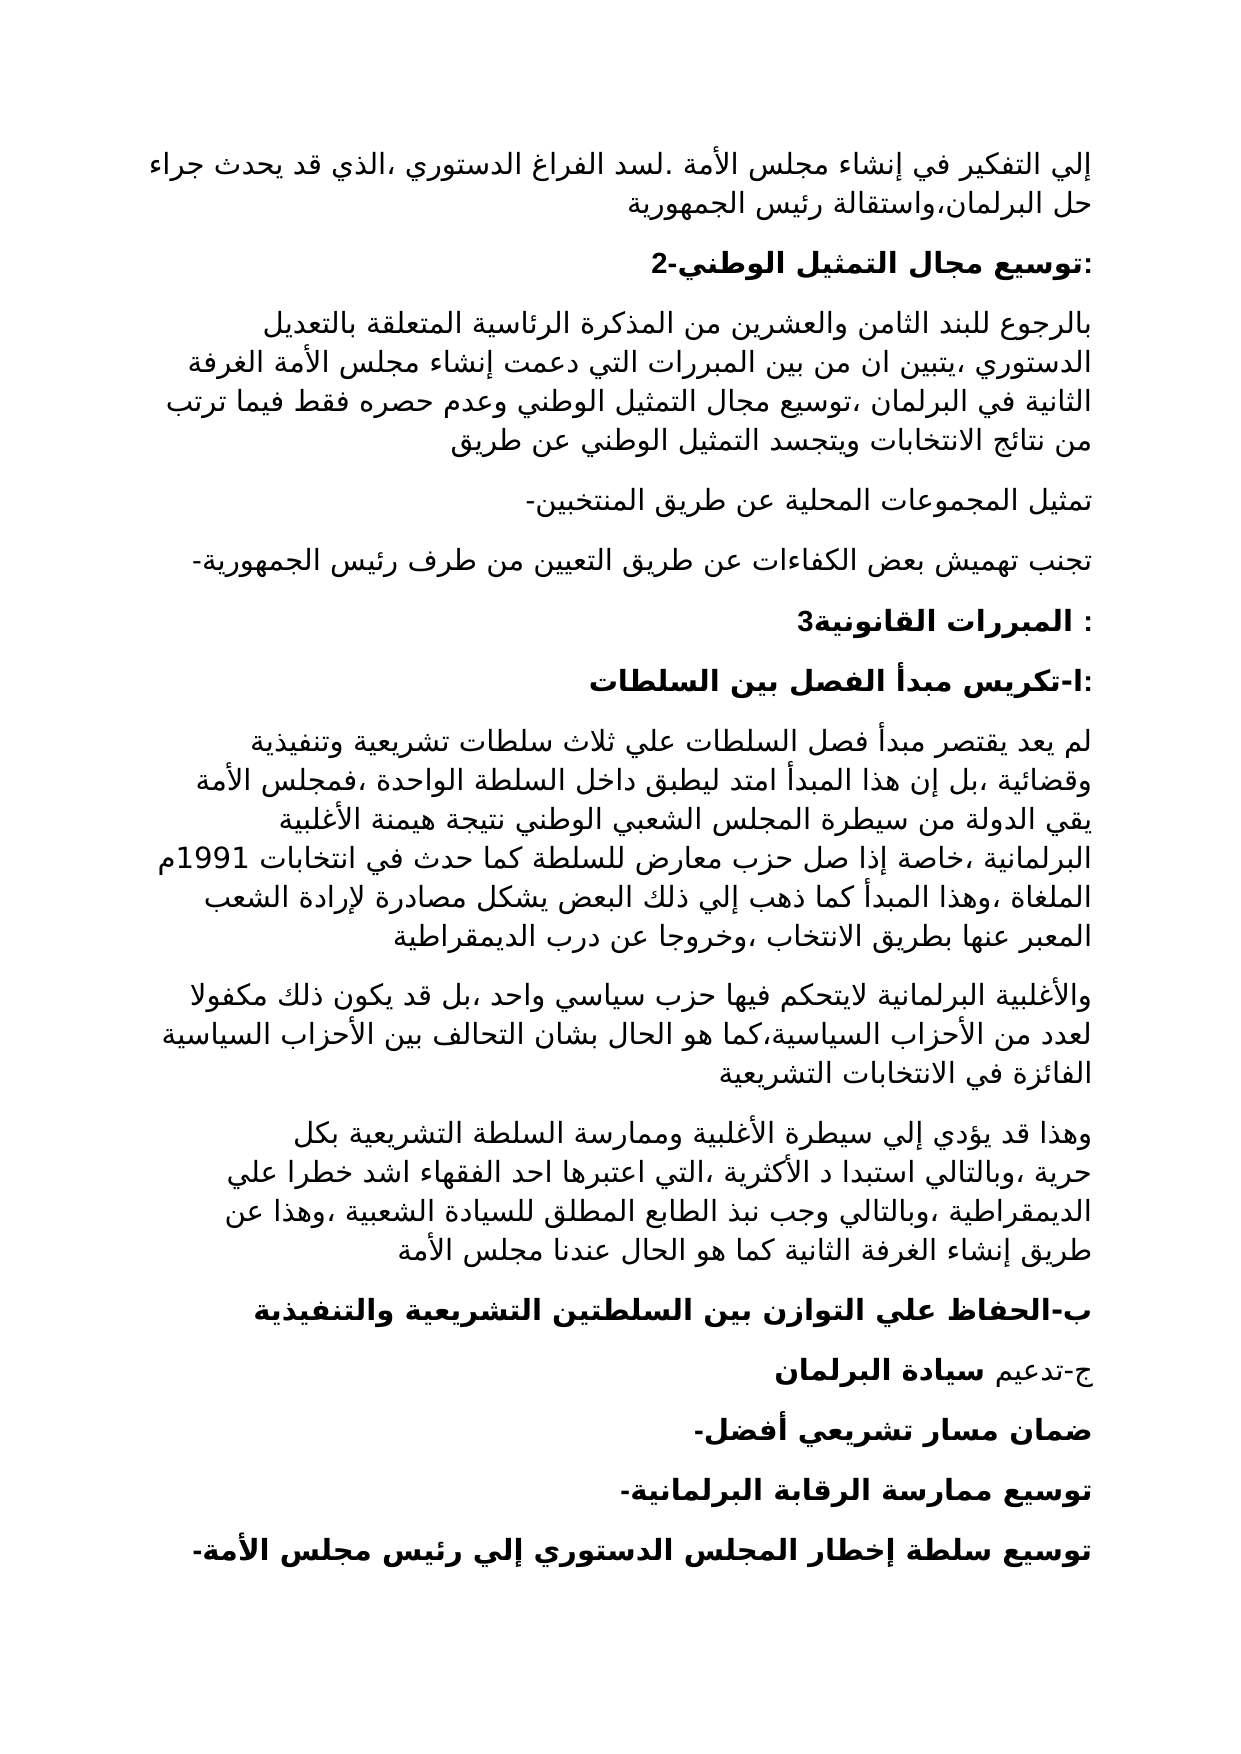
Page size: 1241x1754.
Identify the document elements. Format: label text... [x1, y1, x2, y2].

text لم يعد يقتصر مبدأ فصل السلطات علي ثلاث سلطات تشريعية وتنفيذية وقضائية ،بل إن هذا المبدأ امتد ليطبق داخل السلطة الواحدة ،فمجلس الأمة يقي الدولة من سيطرة المجلس الشعبي الوطني نتيجة هيمنة الأغلبية البرلمانية ،خاصة إذا صل حزب معارض للسلطة كما حدث في انتخابات 1991م الملغاة ،وهذا المبدأ كما ذهب إلي ذلك البعض يشكل مصادرة لإرادة الشعب المعبر عنها بطريق الانتخاب ،وخروجا عن درب الديمقراطية [148, 724, 1093, 953]
text 2-توسيع مجال التمثيل الوطني: [148, 246, 1093, 281]
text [148, 148, 1093, 221]
text -توسيع سلطة إخطار المجلس الدستوري إلي رئيس مجلس الأمة [148, 1533, 1093, 1567]
text ج-تدعيم سيادة البرلمان [148, 1353, 1093, 1387]
text -تجنب تهميش بعض الكفاءات عن طريق التعيين من طرف رئيس الجمهورية [148, 543, 1093, 578]
text 3المبررات القانونية : [148, 604, 1093, 638]
text وهذا قد يؤدي إلي سيطرة الأغلبية وممارسة السلطة التشريعية بكل حرية ،وبالتالي استبدا د الأكثرية ،التي اعتبرها احد الفقهاء اشد خطرا علي الديمقراطية ،وبالتالي وجب نبذ الطابع المطلق للسيادة الشعبية ،وهذا عن طريق إنشاء الغرفة الثانية كما هو الحال عندنا مجلس الأمة [148, 1116, 1093, 1267]
text -تمثيل المجموعات المحلية عن طريق المنتخبين [148, 483, 1093, 517]
text -توسيع ممارسة الرقابة البرلمانية [148, 1473, 1093, 1507]
text ا-تكريس مبدأ الفصل بين السلطات: [148, 664, 1093, 698]
text والأغلبية البرلمانية لايتحكم فيها حزب سياسي واحد ،بل قد يكون ذلك مكفولا لعدد من الأحزاب السياسية،كما هو الحال بشان التحالف بين الأحزاب السياسية الفائزة في الانتخابات التشريعية [148, 979, 1093, 1091]
text -ضمان مسار تشريعي أفضل [148, 1413, 1093, 1447]
text بالرجوع للبند الثامن والعشرين من المذكرة الرئاسية المتعلقة بالتعديل الدستوري ،يتبين ان من بين المبررات التي دعمت إنشاء مجلس الأمة الغرفة الثانية في البرلمان ،توسيع مجال التمثيل الوطني وعدم حصره فقط فيما ترتب من نتائج الانتخابات ويتجسد التمثيل الوطني عن طريق [148, 307, 1093, 457]
text ب-الحفاظ علي التوازن بين السلطتين التشريعية والتنفيذية [148, 1293, 1093, 1327]
